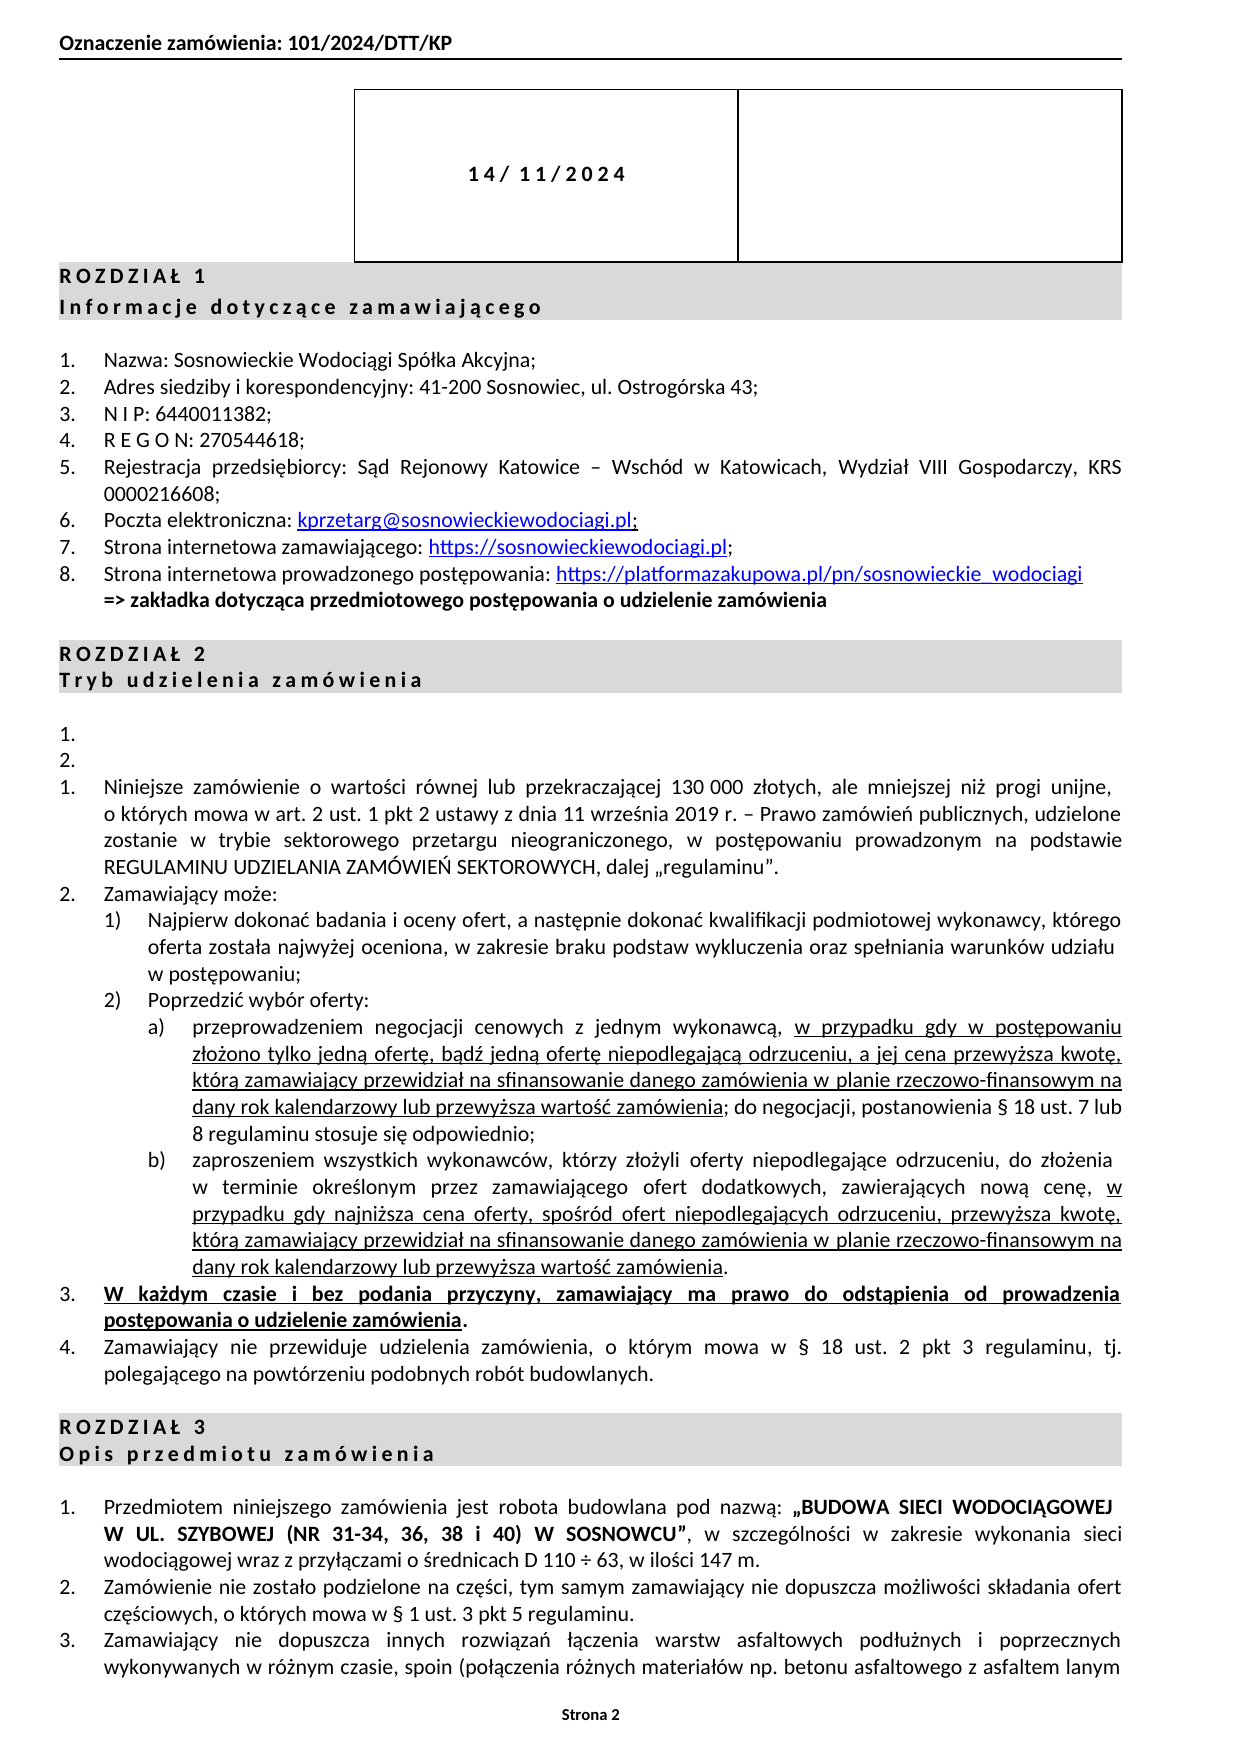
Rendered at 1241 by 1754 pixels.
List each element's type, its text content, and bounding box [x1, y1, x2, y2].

list Rejestracja przedsiębiorcy: Sąd Rejonowy Katowice – Wschód w Katowicach, Wydział VIII Gospodarczy, KRS 0000216608; [59, 453, 1122, 506]
table_cell 1 4 / 1 1 / 2 0 2 4 [355, 90, 737, 261]
list Strona internetowa prowadzonego postępowania: https://platformazakupowa.pl/pn/sosnowieckie_wodociagi [59, 560, 1122, 586]
text Informacje dotyczące zamawiającego [59, 293, 1122, 320]
list Przedmiotem niniejszego zamówienia jest robota budowlana pod nazwą: „BUDOWA SIECI WODOCIĄGOWEJ W UL. SZYBOWEJ (NR 31-34, 36, 38 i 40) W SOSNOWCU”, w szczególności w zakresie wykonania sieci wodociągowej wraz z przyłączami o średnicach D 110 ÷ 63, w ilości 147 m. [59, 1493, 1122, 1573]
list N I P: 6440011382; [59, 400, 1122, 426]
list Najpierw dokonać badania i oceny ofert, a następnie dokonać kwalifikacji podmiotowej wykonawcy, którego oferta została najwyżej oceniona, w zakresie braku podstaw wykluczenia oraz spełniania warunków udziału w postępowaniu; [103, 906, 1122, 986]
list Zamawiający nie przewiduje udzielenia zamówienia, o którym mowa w § 18 ust. 2 pkt 3 regulaminu, tj. polegającego na powtórzeniu podobnych robót budowlanych. [59, 1333, 1122, 1386]
list Nazwa: Sosnowieckie Wodociągi Spółka Akcyjna; [59, 346, 1122, 373]
list Niniejsze zamówienie o wartości równej lub przekraczającej 130 000 złotych, ale mniejszej niż progi unijne, o których mowa w art. 2 ust. 1 pkt 2 ustawy z dnia 11 września 2019 r. – Prawo zamówień publicznych, udzielone zostanie w trybie sektorowego przetargu nieograniczonego, w postępowaniu prowadzonym na podstawie REGULAMINU UDZIELANIA ZAMÓWIEŃ SEKTOROWYCH, dalej „regulaminu”. [59, 773, 1122, 880]
list Zamawiający może: [59, 880, 1122, 906]
list Adres siedziby i korespondencyjny: 41-200 Sosnowiec, ul. Ostrogórska 43; [59, 373, 1122, 400]
text Opis przedmiotu zamówienia [59, 1440, 1122, 1466]
list R E G O N: 270544618; [59, 426, 1122, 453]
list Strona internetowa zamawiającego: https://sosnowieckiewodociagi.pl; [59, 533, 1122, 560]
text ROZDZIAŁ 2 [59, 640, 1122, 666]
list zaproszeniem wszystkich wykonawców, którzy złożyli oferty niepodlegające odrzuceniu, do złożenia w terminie określonym przez zamawiającego ofert dodatkowych, zawierających nową cenę, w przypadku gdy najniższa cena oferty, spośród ofert niepodlegających odrzuceniu, przewyższa kwotę, którą zamawiający przewidział na sfinansowanie danego zamówienia w planie rzeczowo-finansowym na dany rok kalendarzowy lub przewyższa wartość zamówienia. [148, 1146, 1122, 1280]
list W każdym czasie i bez podania przyczyny, zamawiający ma prawo do odstąpienia od prowadzenia postępowania o udzielenie zamówienia. [59, 1280, 1122, 1333]
list Poprzedzić wybór oferty: [103, 986, 1122, 1013]
list przeprowadzeniem negocjacji cenowych z jednym wykonawcą, w przypadku gdy w postępowaniu złożono tylko jedną ofertę, bądź jedną ofertę niepodlegającą odrzuceniu, a jej cena przewyższa kwotę, którą zamawiający przewidział na sfinansowanie danego zamówienia w planie rzeczowo-finansowym na dany rok kalendarzowy lub przewyższa wartość zamówienia; do negocjacji, postanowienia § 18 ust. 7 lub 8 regulaminu stosuje się odpowiednio; [148, 1013, 1122, 1146]
text Tryb udzielenia zamówienia [59, 666, 1122, 693]
list Poczta elektroniczna: kprzetarg@sosnowieckiewodociagi.pl; [59, 506, 1122, 533]
text ROZDZIAŁ 1 [59, 262, 1122, 289]
table_cell [739, 90, 1121, 261]
list Zamówienie nie zostało podzielone na części, tym samym zamawiający nie dopuszcza możliwości składania ofert częściowych, o których mowa w § 1 ust. 3 pkt 5 regulaminu. [59, 1573, 1122, 1626]
text ROZDZIAŁ 3 [59, 1413, 1122, 1440]
text => zakładka dotycząca przedmiotowego postępowania o udzielenie zamówienia [103, 586, 1122, 613]
